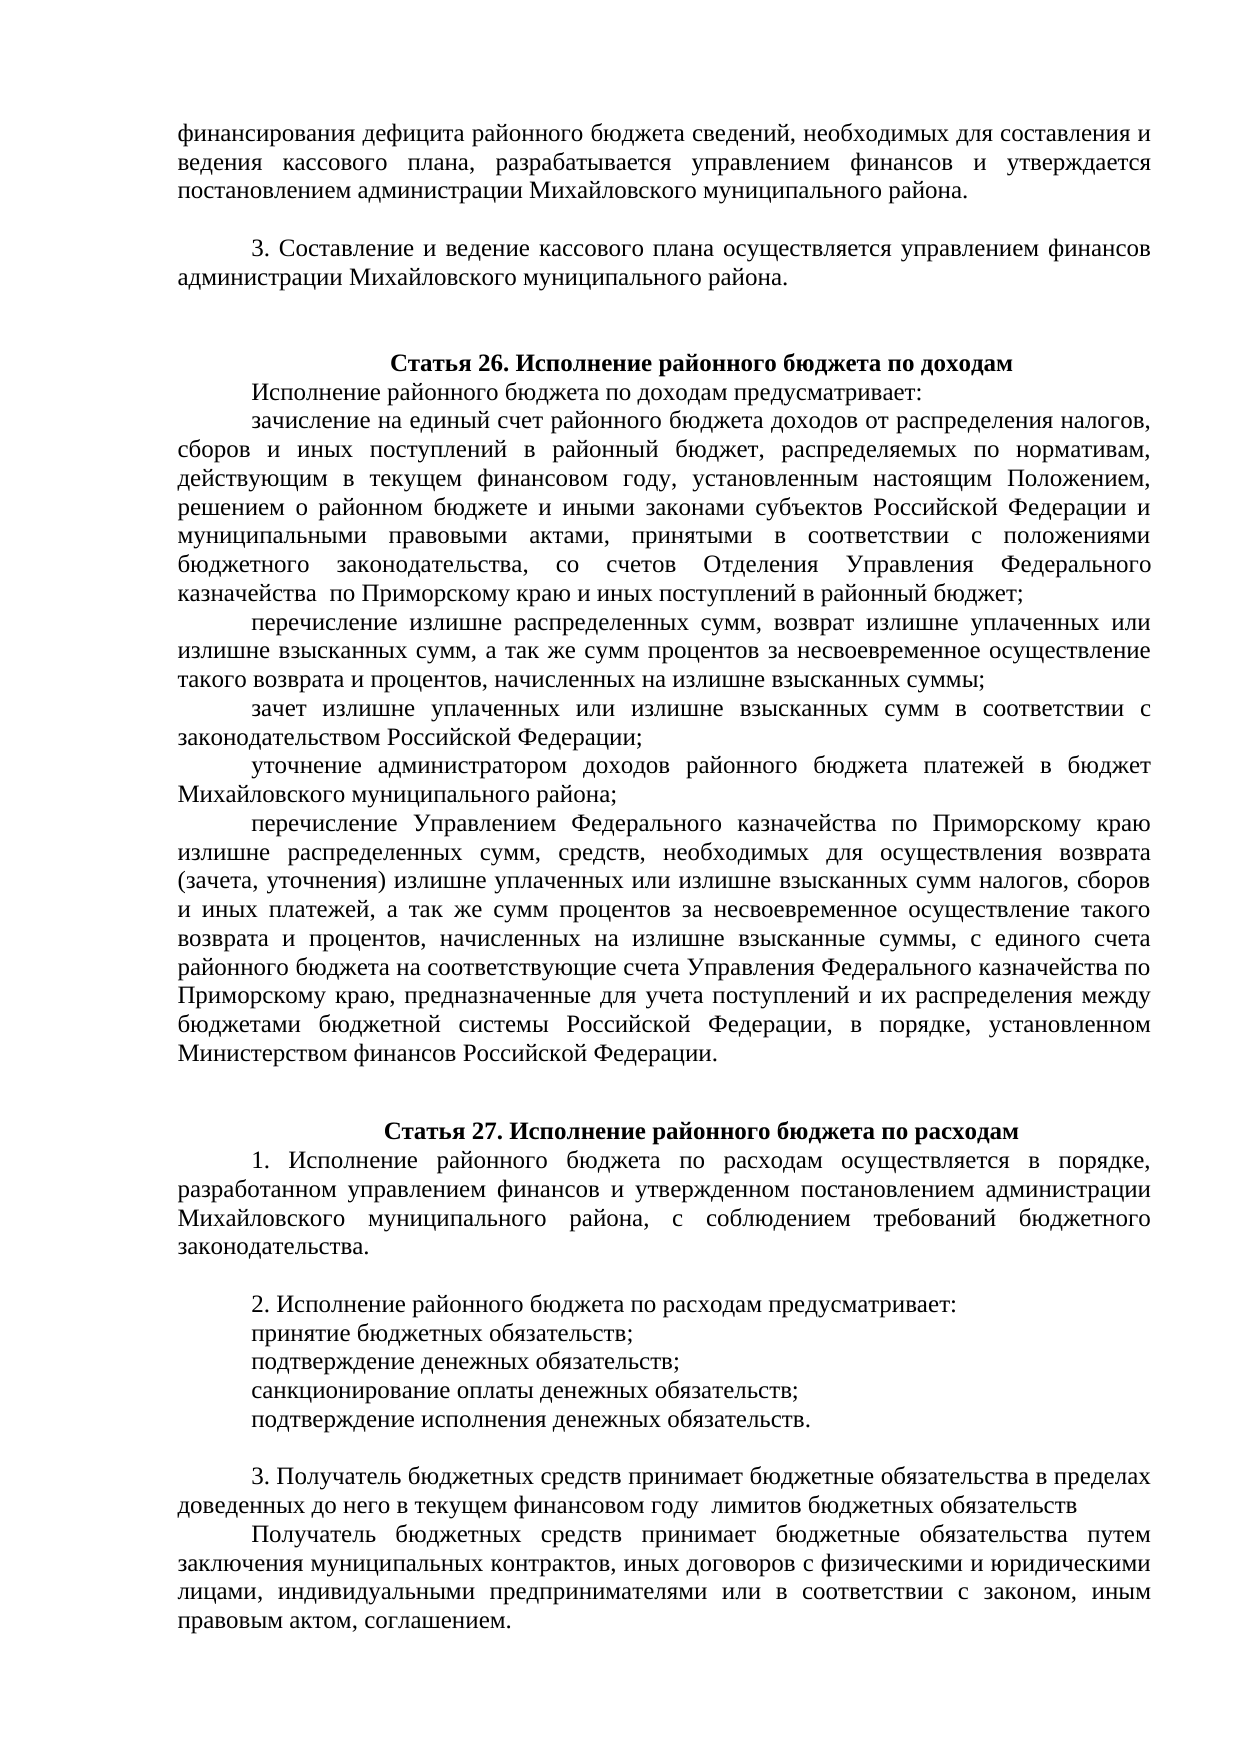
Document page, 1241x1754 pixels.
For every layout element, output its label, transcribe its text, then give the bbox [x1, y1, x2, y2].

text подтверждение исполнения денежных обязательств. [177, 1404, 1152, 1433]
text 2. Исполнение районного бюджета по расходам предусматривает: [177, 1289, 1152, 1318]
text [177, 118, 1152, 204]
text санкционирование оплаты денежных обязательств; [177, 1375, 1152, 1404]
text зачисление на единый счет районного бюджета доходов от распределения налогов, сборов и иных поступлений в районный бюджет, распределяемых по нормативам, действующим в текущем финансовом году, установленным настоящим Положением, решением о районном бюджете и иными законами субъектов Российской Федерации и муниципальными правовыми актами, принятыми в соответствии с положениями бюджетного законодательства, со счетов Отделения Управления Федерального казначейства по Приморскому краю и иных поступлений в районный бюджет; [177, 406, 1152, 607]
text перечисление излишне распределенных сумм, возврат излишне уплаченных или излишне взысканных сумм, а так же сумм процентов за несвоевременное осуществление такого возврата и процентов, начисленных на излишне взысканных суммы; [177, 607, 1152, 693]
text Исполнение районного бюджета по доходам предусматривает: [177, 377, 1152, 406]
text зачет излишне уплаченных или излишне взысканных сумм в соответствии с законодательством Российской Федерации; [177, 693, 1152, 751]
text 1. Исполнение районного бюджета по расходам осуществляется в порядке, разработанном управлением финансов и утвержденном постановлением администрации Михайловского муниципального района, с соблюдением требований бюджетного законодательства. [177, 1145, 1152, 1260]
text Получатель бюджетных средств принимает бюджетные обязательства путем заключения муниципальных контрактов, иных договоров с физическими и юридическими лицами, индивидуальными предпринимателями или в соответствии с законом, иным правовым актом, соглашением. [177, 1519, 1152, 1634]
subtitle Статья 27. Исполнение районного бюджета по расходам [177, 1116, 1152, 1145]
text 3. Составление и ведение кассового плана осуществляется управлением финансов администрации Михайловского муниципального района. [177, 233, 1152, 291]
text 3. Получатель бюджетных средств принимает бюджетные обязательства в пределах доведенных до него в текущем финансовом году лимитов бюджетных обязательств [177, 1461, 1152, 1519]
text принятие бюджетных обязательств; [177, 1318, 1152, 1346]
text уточнение администратором доходов районного бюджета платежей в бюджет Михайловского муниципального района; [177, 751, 1152, 808]
text Статья 26. Исполнение районного бюджета по доходам [177, 348, 1152, 377]
text перечисление Управлением Федерального казначейства по Приморскому краю излишне распределенных сумм, средств, необходимых для осуществления возврата (зачета, уточнения) излишне уплаченных или излишне взысканных сумм налогов, сборов и иных платежей, а так же сумм процентов за несвоевременное осуществление такого возврата и процентов, начисленных на излишне взысканные суммы, с единого счета районного бюджета на соответствующие счета Управления Федерального казначейства по Приморскому краю, предназначенные для учета поступлений и их распределения между бюджетами бюджетной системы Российской Федерации, в порядке, установленном Министерством финансов Российской Федерации. [177, 808, 1152, 1067]
text подтверждение денежных обязательств; [177, 1346, 1152, 1375]
